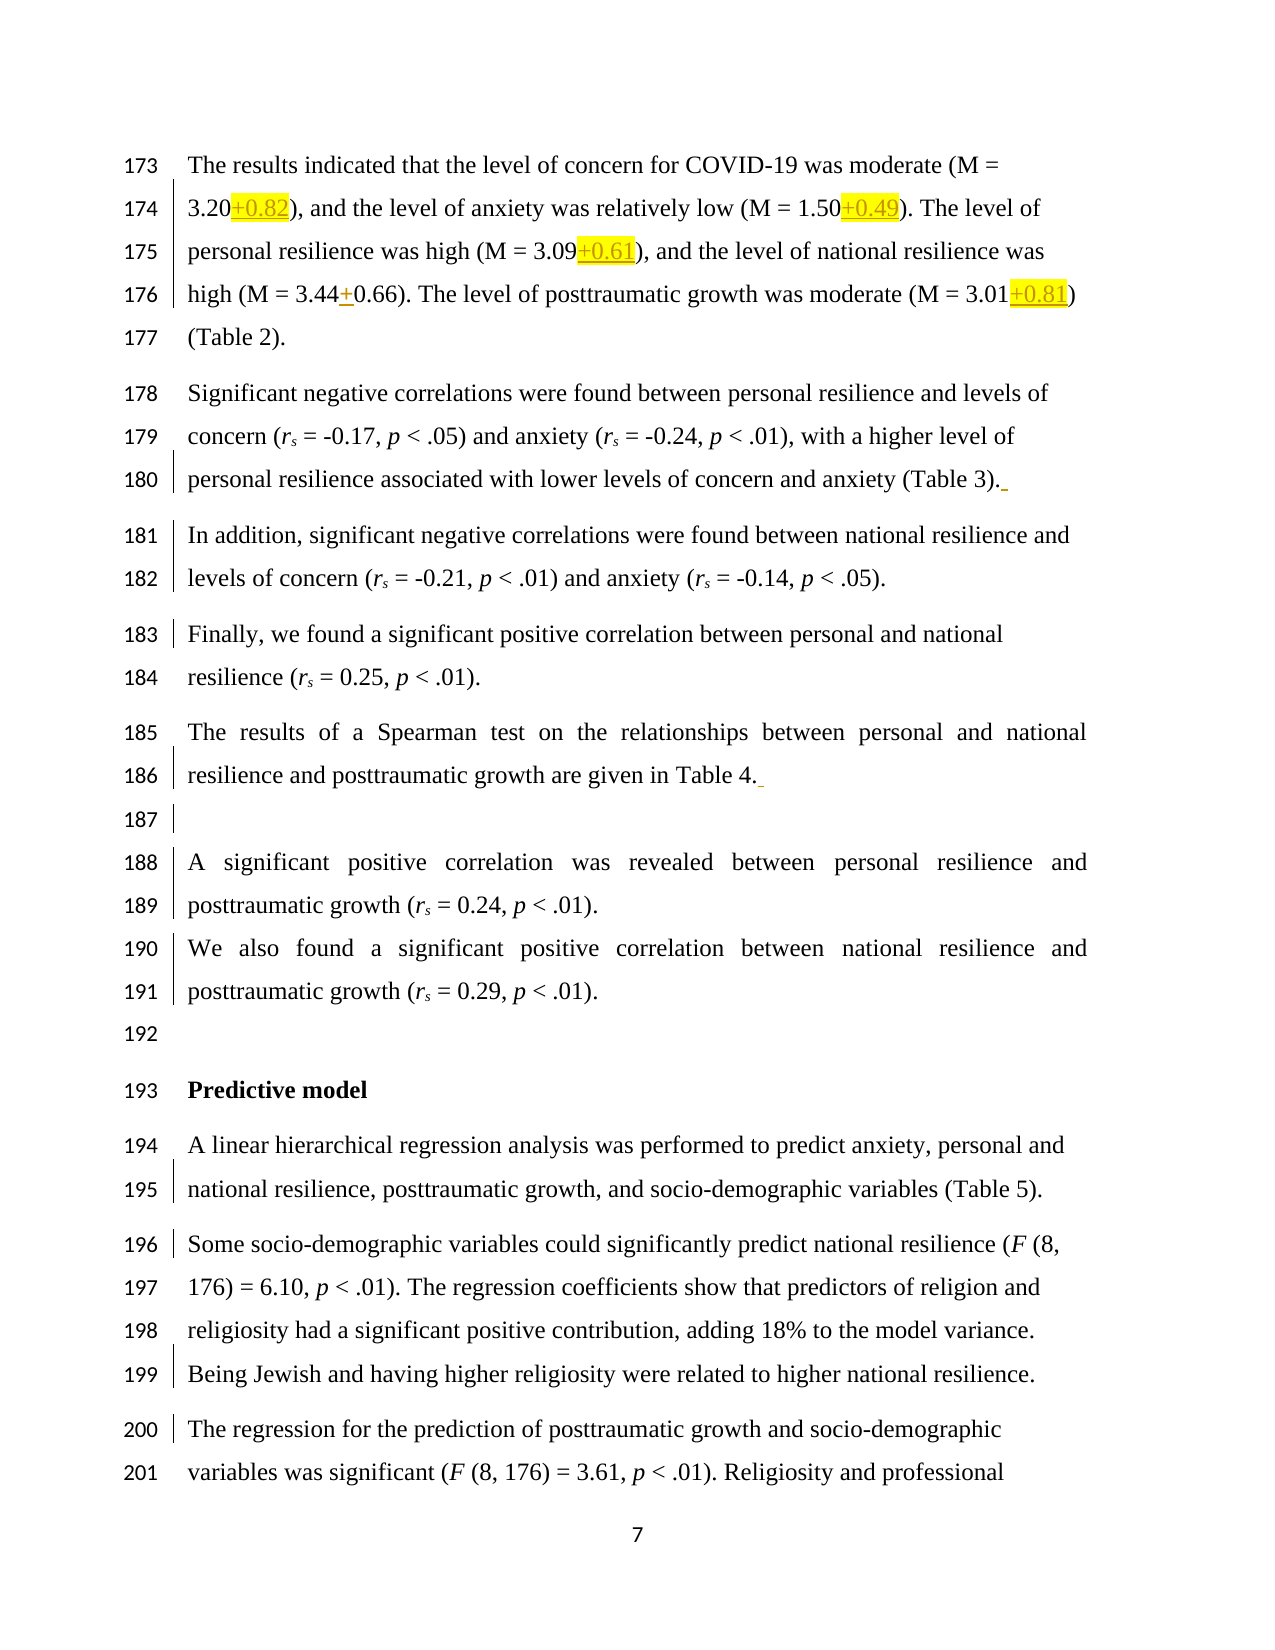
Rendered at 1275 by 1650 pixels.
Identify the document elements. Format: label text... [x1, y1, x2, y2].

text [187, 1414, 1087, 1486]
text The results of a Spearman test on the relationships between personal and national resilience and posttraumatic growth are given in Table 4. [187, 717, 1087, 789]
text Some socio-demographic variables could significantly predict national resilience (F (8, 176) = 6.10, p < .01). The regression coefficients show that predictors of religion and religiosity had a significant positive contribution, adding 18% to the model variance. Being Jewish and having higher religiosity were related to higher national resilience. [187, 1229, 1087, 1387]
text A significant positive correlation was revealed between personal resilience and posttraumatic growth (rs = 0.24, p < .01). [187, 847, 1087, 919]
text A linear hierarchical regression analysis was performed to predict anxiety, personal and national resilience, posttraumatic growth, and socio-demographic variables (Table 5). [187, 1131, 1087, 1202]
text In addition, significant negative correlations were found between national resilience and levels of concern (rs = -0.21, p < .01) and anxiety (rs = -0.14, p < .05). [187, 520, 1087, 592]
text Significant negative correlations were found between personal resilience and levels of concern (rs = -0.17, p < .05) and anxiety (rs = -0.24, p < .01), with a higher level of personal resilience associated with lower levels of concern and anxiety (Table 3). [187, 378, 1087, 493]
text Finally, we found a significant positive correlation between personal and national resilience (rs = 0.25, p < .01). [187, 619, 1087, 691]
text We also found a significant positive correlation between national resilience and posttraumatic growth (rs = 0.29, p < .01). [187, 933, 1087, 1005]
text Predictive model [187, 1075, 1087, 1104]
text The results indicated that the level of concern for COVID-19 was moderate (M = 3.20), and the level of anxiety was relatively low (M = 1.50). The level of personal resilience was high (M = 3.09), and the level of national resilience was high (M = 3.44+0.66). The level of posttraumatic growth was moderate (M = 3.01) (Table 2). [187, 150, 1087, 351]
